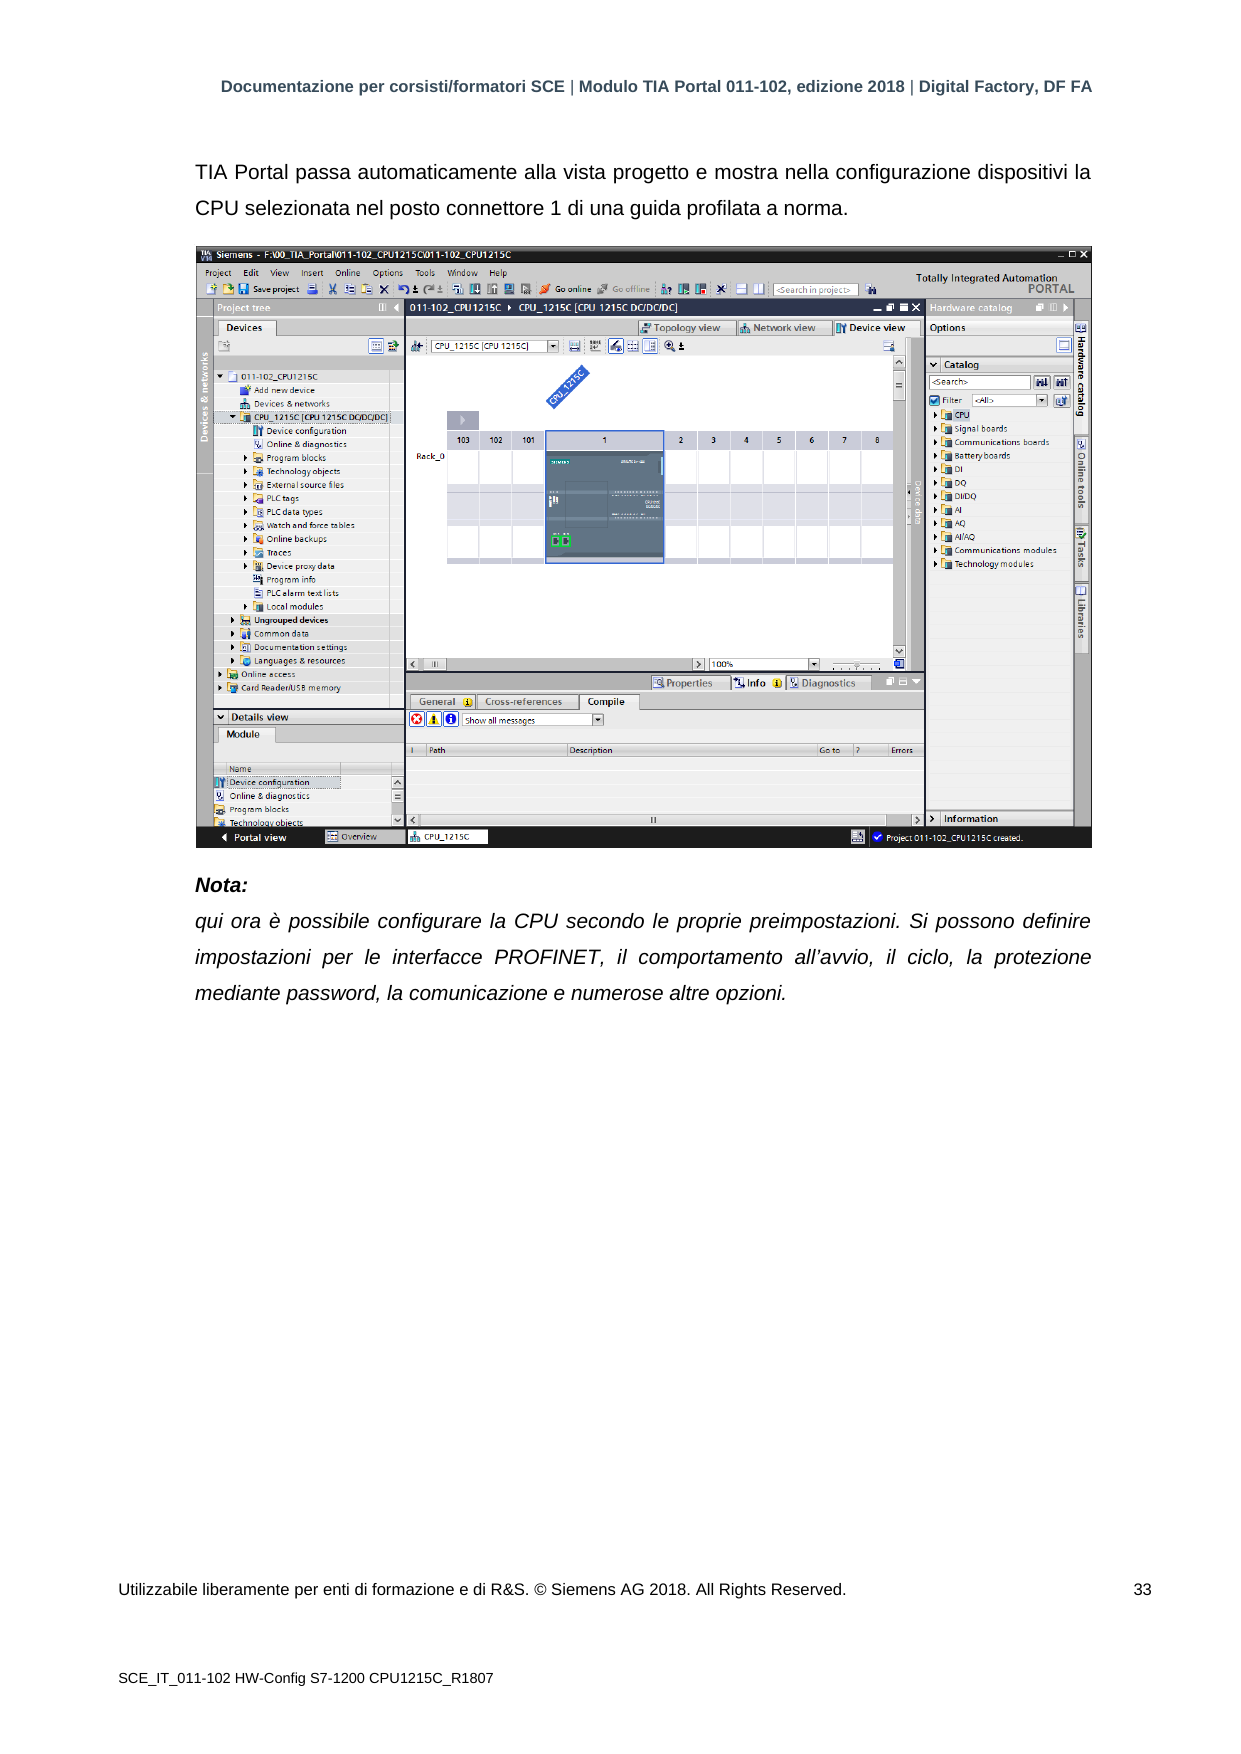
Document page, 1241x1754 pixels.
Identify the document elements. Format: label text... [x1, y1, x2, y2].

text TIA Portal passa automaticamente alla vista progetto e mostra nella configurazione dispositivi la CPU selezionata nel posto connettore 1 di una guida profilata a norma. [195, 160, 1092, 220]
picture [194, 244, 1093, 849]
text Nota: qui ora è possibile configurare la CPU secondo le proprie preimpostazioni. Si possono definire impostazioni per le interfacce PROFINET, il comportamento all’avvio, il ciclo, la protezione mediante password, la comunicazione e numerose altre opzioni. [195, 873, 1092, 1004]
